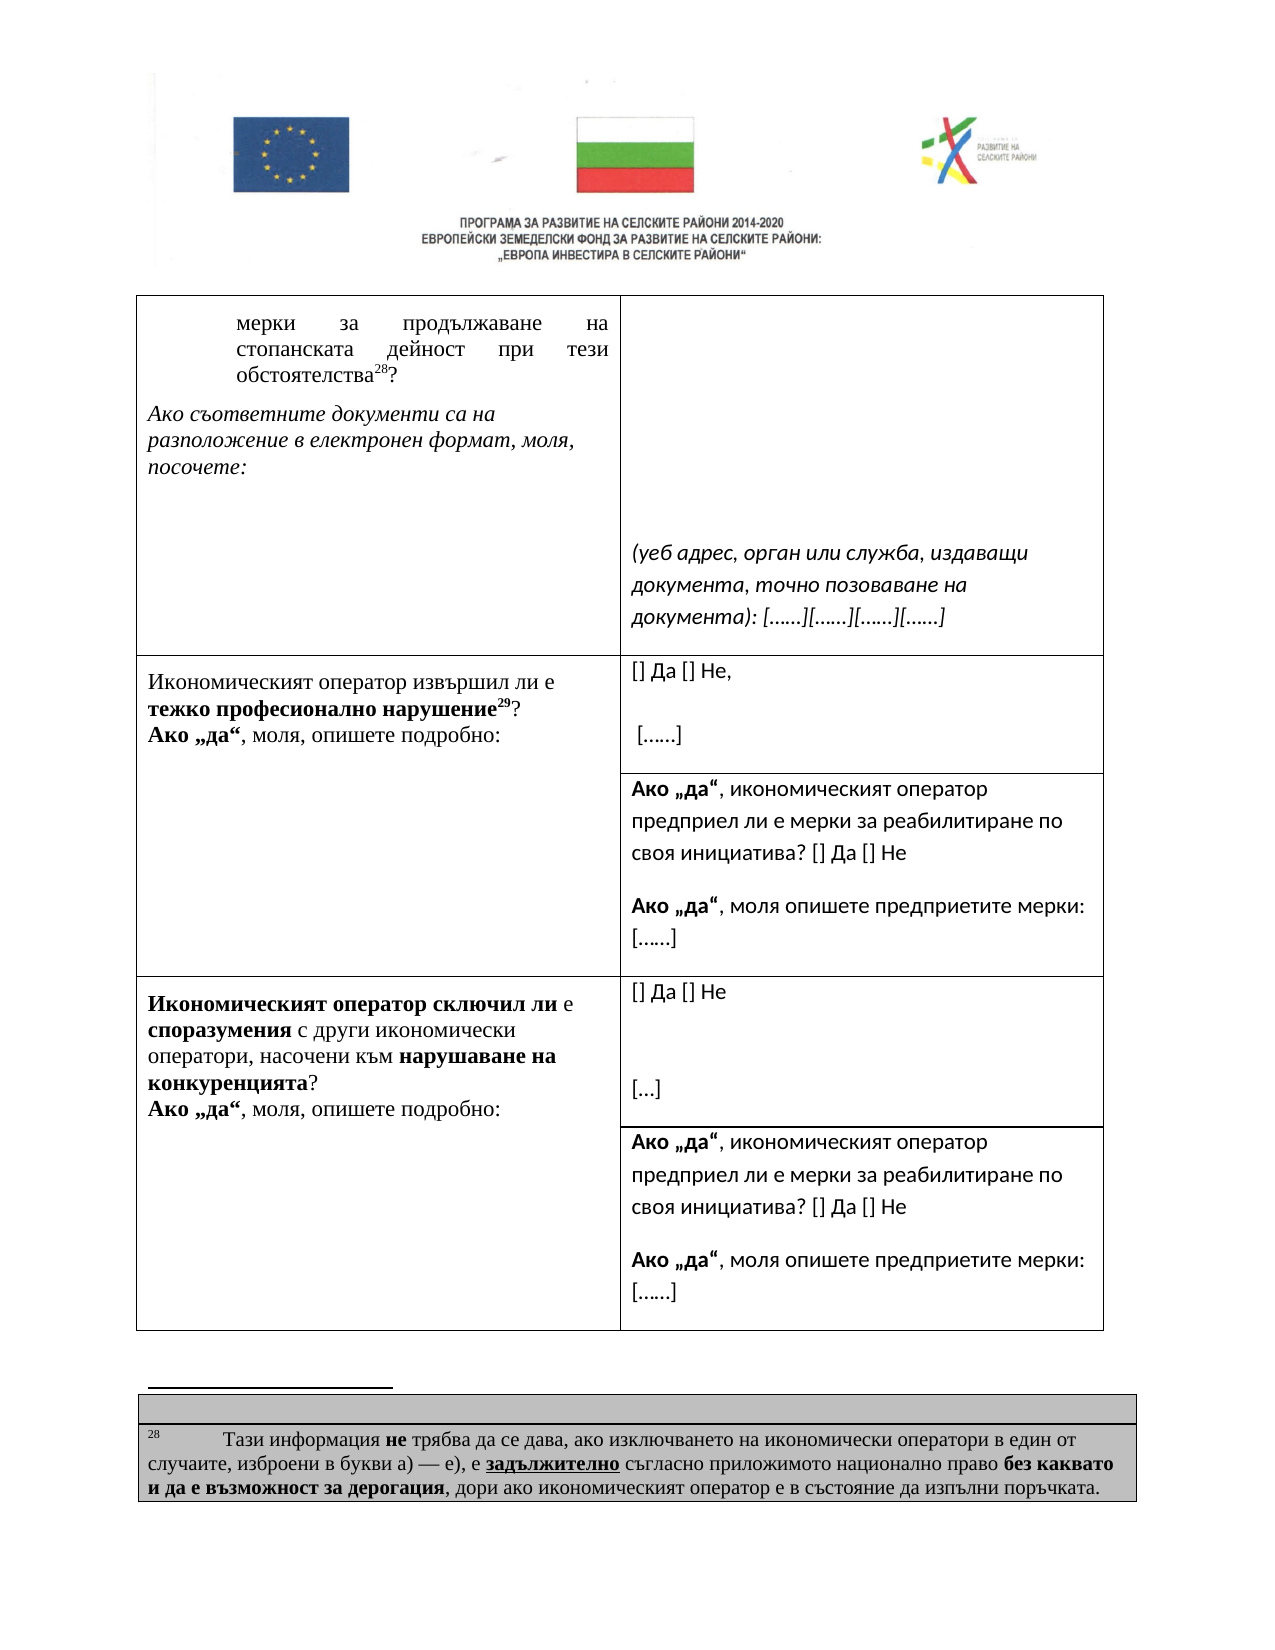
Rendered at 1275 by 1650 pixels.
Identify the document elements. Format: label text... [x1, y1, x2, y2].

table_cell Ако „да“, икономическият оператор предприел ли е мерки за реабилитиране по своя инициатива? [] Да [] Не Ако „да“, моля опишете предприетите мерки: [……] [621, 1128, 1103, 1330]
table_cell [] Да [] Не […] [621, 977, 1103, 1126]
table_cell Ако „да“, икономическият оператор предприел ли е мерки за реабилитиране по своя инициатива? [] Да [] Не Ако „да“, моля опишете предприетите мерки: [……] [621, 774, 1103, 976]
table_cell Икономическият оператор извършил ли е тежко професионално нарушение? Ако „да“, моля, опишете подробно: [137, 656, 620, 976]
table_cell Икономическият оператор сключил ли е споразумения с други икономически оператори, насочени към нарушаване на конкуренцията? Ако „да“, моля, опишете подробно: [137, 977, 620, 1330]
picture [147, 73, 1128, 267]
table_cell [] Да [] Не [……] [……] (уеб адрес, орган или служба, издаващи документа, точно позоваване на документа): [……][……][……][……] [621, 296, 1103, 655]
table_cell [] Да [] Не, [……] [621, 656, 1103, 773]
